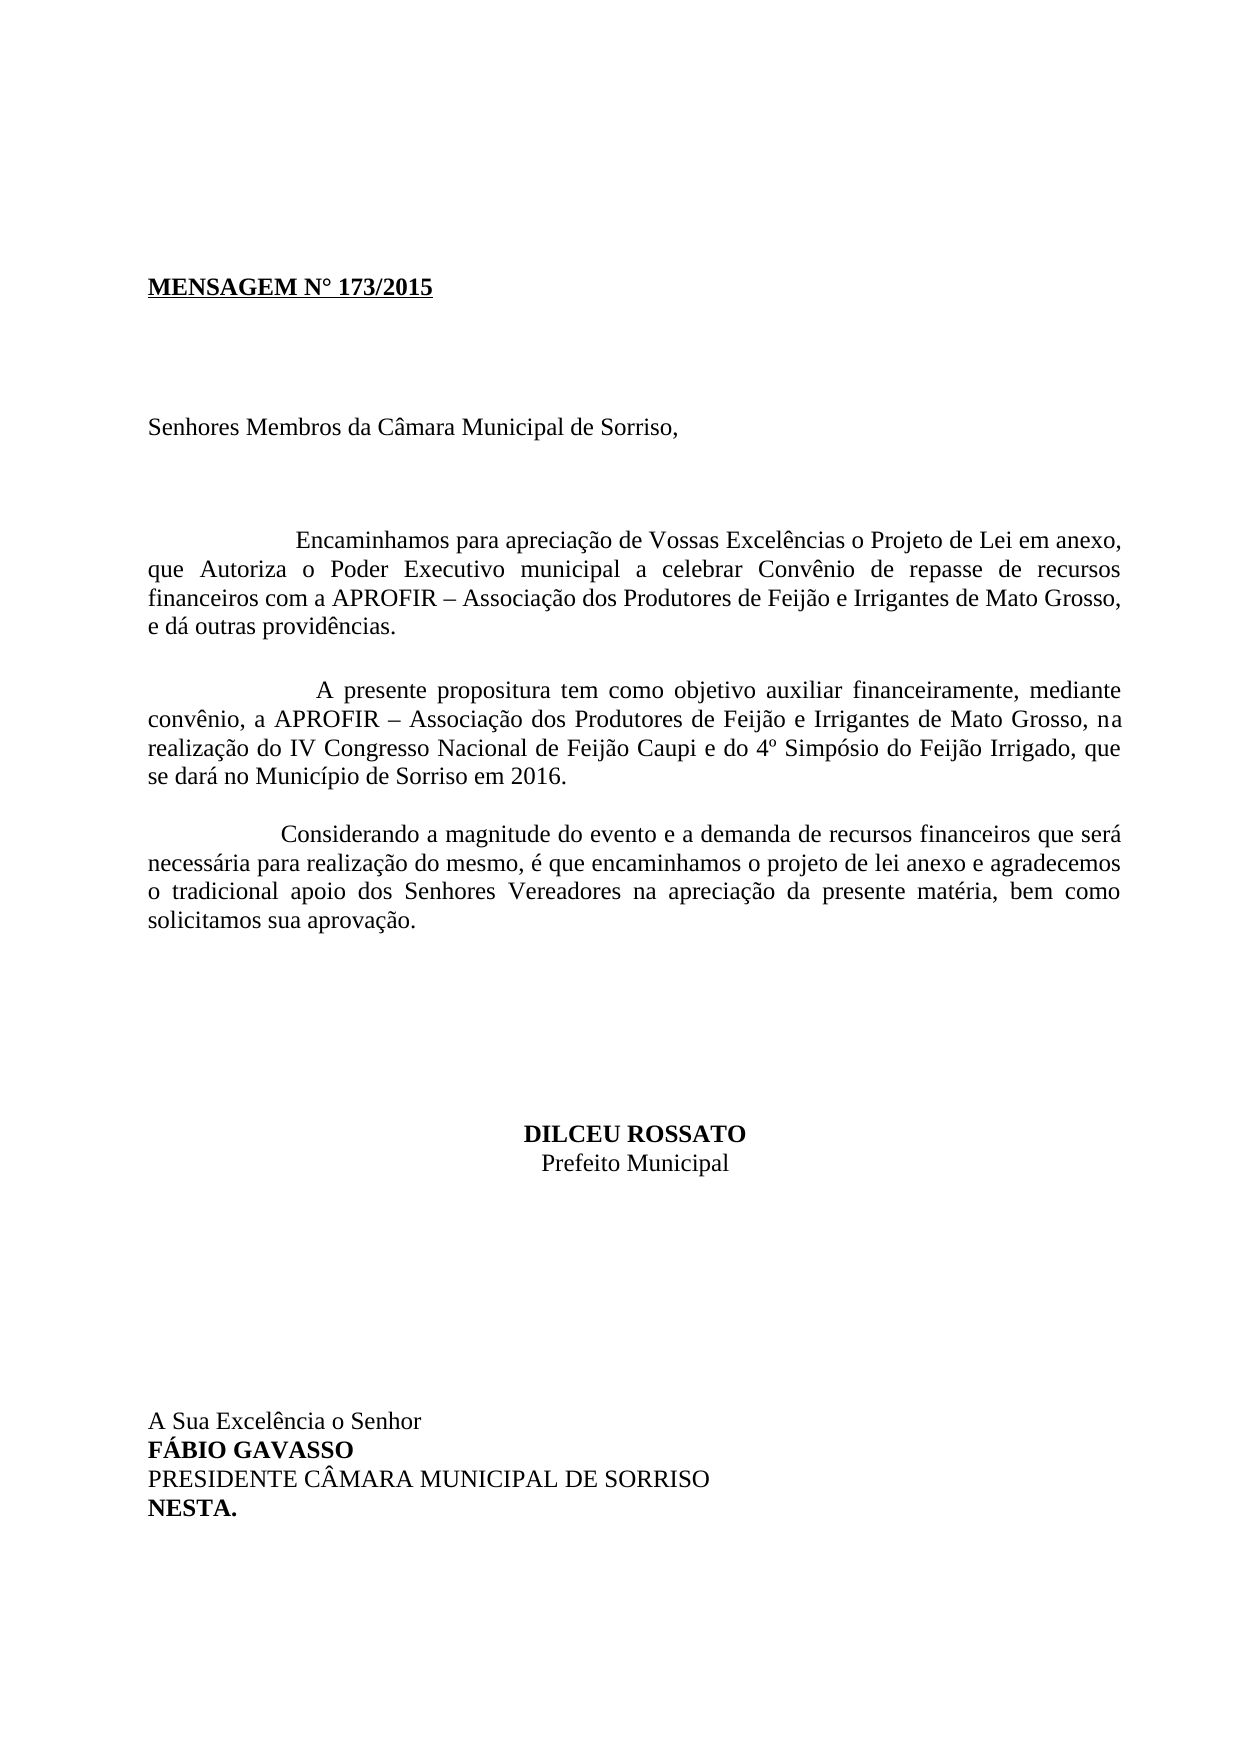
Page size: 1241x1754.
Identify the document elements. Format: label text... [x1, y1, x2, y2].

text A presente propositura tem como objetivo auxiliar financeiramente, mediante convênio, a APROFIR – Associação dos Produtores de Feijão e Irrigantes de Mato Grosso, na realização do IV Congresso Nacional de Feijão Caupi e do 4º Simpósio do Feijão Irrigado, que se dará no Município de Sorriso em 2016. [148, 675, 1122, 790]
text A Sua Excelência o Senhor [148, 1406, 1122, 1435]
list Considerando a magnitude do evento e a demanda de recursos financeiros que será necessária para realização do mesmo, é que encaminhamos o projeto de lei anexo e agradecemos o tradicional apoio dos Senhores Vereadores na apreciação da presente matéria, bem como solicitamos sua aprovação. [148, 819, 1122, 934]
text Senhores Membros da Câmara Municipal de Sorriso, [148, 412, 1122, 441]
text FÁBIO GAVASSO [148, 1435, 1122, 1464]
text MENSAGEM N° 173/2015 [148, 272, 1122, 301]
text NESTA. [148, 1493, 1122, 1521]
text Prefeito Municipal [148, 1148, 1122, 1176]
text DILCEU ROSSATO [148, 1119, 1122, 1148]
text PRESIDENTE CÂMARA MUNICIPAL DE SORRISO [148, 1464, 1122, 1493]
text Encaminhamos para apreciação de Vossas Excelências o Projeto de Lei em anexo, que Autoriza o Poder Executivo municipal a celebrar Convênio de repasse de recursos financeiros com a APROFIR – Associação dos Produtores de Feijão e Irrigantes de Mato Grosso, e dá outras providências. [148, 525, 1122, 640]
